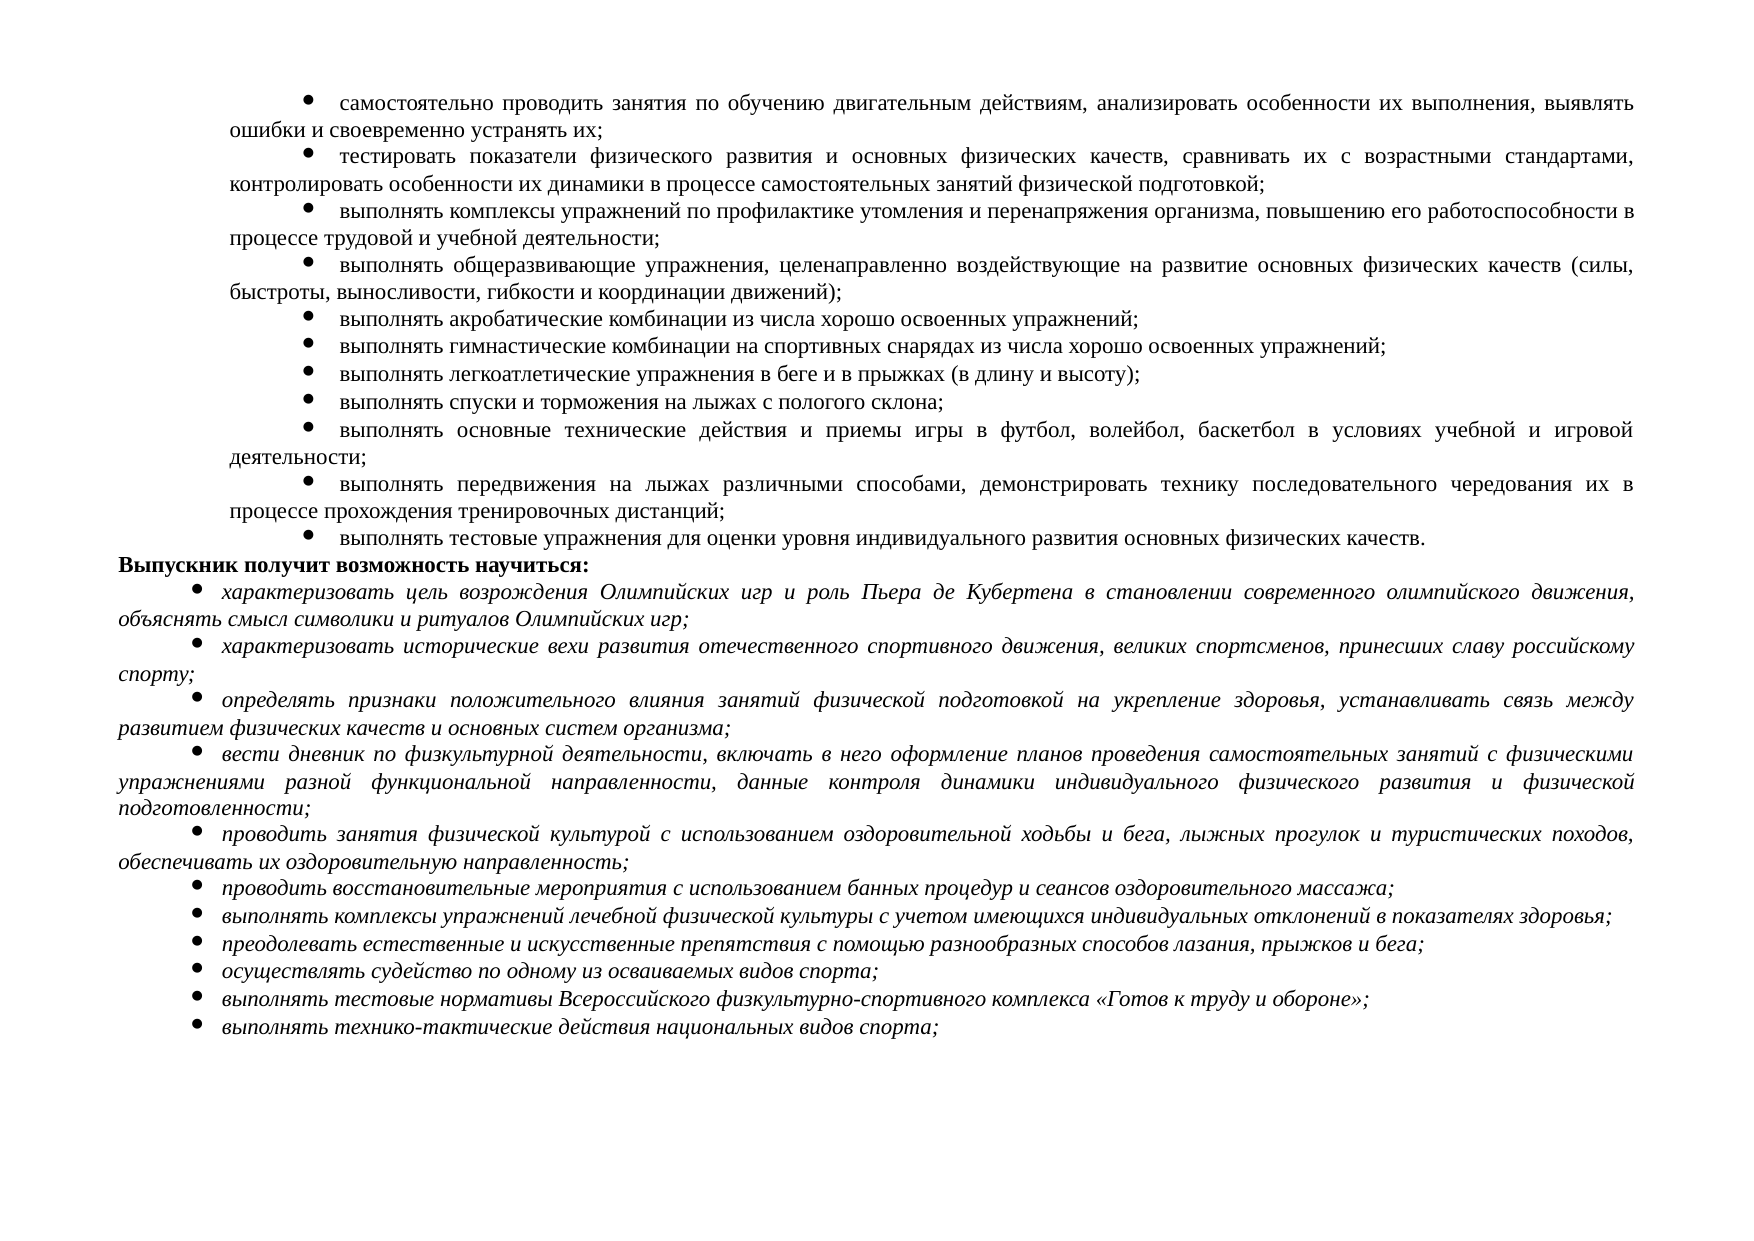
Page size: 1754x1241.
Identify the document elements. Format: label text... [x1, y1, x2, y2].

list выполнять комплексы упражнений лечебной физической культуры с учетом имеющихся индивидуальных отклонений в показателях здоровья; [118, 902, 1636, 930]
list осуществлять судейство по одному из осваиваемых видов спорта; [118, 958, 1636, 985]
list выполнять передвижения на лыжах различными способами, демонстрировать технику последовательного чередования их в процессе прохождения тренировочных дистанций; [229, 470, 1636, 524]
list выполнять тестовые нормативы Всероссийского физкультурно-спортивного комплекса «Готов к труду и обороне»; [118, 985, 1636, 1013]
list характеризовать исторические вехи развития отечественного спортивного движения, великих спортсменов, принесших славу российскому спорту; [118, 632, 1636, 686]
list вести дневник по физкультурной деятельности, включать в него оформление планов проведения самостоятельных занятий с физическими упражнениями разной функциональной направленности, данные контроля динамики индивидуального физического развития и физической подготовленности; [118, 740, 1636, 820]
list самостоятельно проводить занятия по обучению двигательным действиям, анализировать особенности их выполнения, выявлять ошибки и своевременно устранять их; [229, 88, 1636, 143]
list выполнять комплексы упражнений по профилактике утомления и перенапряжения организма, повышению его работоспособности в процессе трудовой и учебной деятельности; [229, 197, 1636, 251]
list преодолевать естественные и искусственные препятствия с помощью разнообразных способов лазания, прыжков и бега; [118, 930, 1636, 958]
list тестировать показатели физического развития и основных физических качеств, сравнивать их с возрастными стандартами, контролировать особенности их динамики в процессе самостоятельных занятий физической подготовкой; [229, 143, 1636, 197]
list определять признаки положительного влияния занятий физической подготовкой на укрепление здоровья, устанавливать связь между развитием физических качеств и основных систем организма; [118, 686, 1636, 740]
list выполнять спуски и торможения на лыжах с пологого склона; [229, 388, 1636, 416]
text Выпускник получит возможность научиться: [118, 551, 1636, 578]
list выполнять акробатические комбинации из числа хорошо освоенных упражнений; [229, 305, 1636, 332]
list характеризовать цель возрождения Олимпийских игр и роль Пьера де Кубертена в становлении современного олимпийского движения, объяснять смысл символики и ритуалов Олимпийских игр; [118, 578, 1636, 632]
list проводить восстановительные мероприятия с использованием банных процедур и сеансов оздоровительного массажа; [118, 874, 1636, 902]
list выполнять технико-тактические действия национальных видов спорта; [118, 1013, 1636, 1041]
list выполнять общеразвивающие упражнения, целенаправленно воздействующие на развитие основных физических качеств (силы, быстроты, выносливости, гибкости и координации движений); [229, 251, 1636, 305]
list выполнять тестовые упражнения для оценки уровня индивидуального развития основных физических качеств. [229, 524, 1636, 551]
list проводить занятия физической культурой с использованием оздоровительной ходьбы и бега, лыжных прогулок и туристических походов, обеспечивать их оздоровительную направленность; [118, 820, 1636, 874]
list выполнять основные технические действия и приемы игры в футбол, волейбол, баскетбол в условиях учебной и игровой деятельности; [229, 416, 1636, 470]
list выполнять легкоатлетические упражнения в беге и в прыжках (в длину и высоту); [229, 360, 1636, 388]
list выполнять гимнастические комбинации на спортивных снарядах из числа хорошо освоенных упражнений; [229, 332, 1636, 360]
